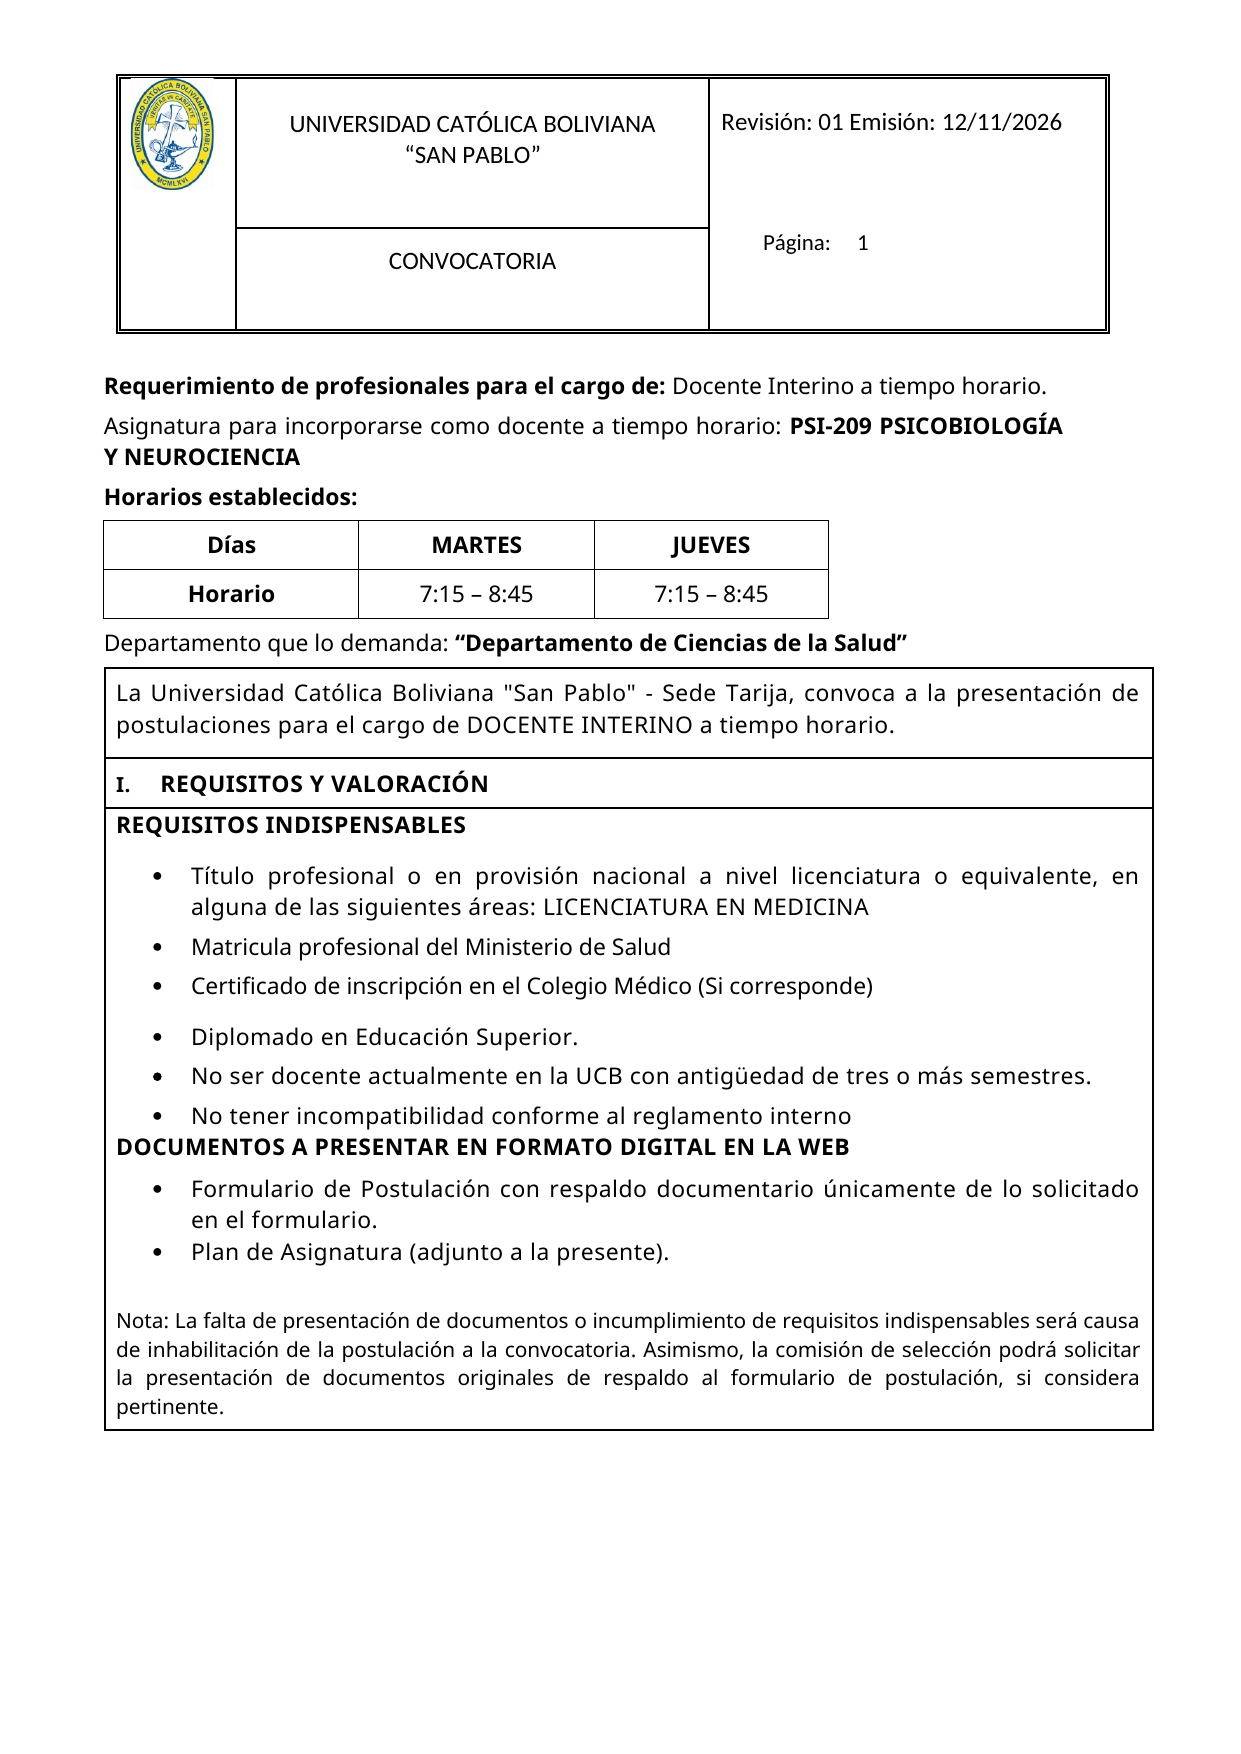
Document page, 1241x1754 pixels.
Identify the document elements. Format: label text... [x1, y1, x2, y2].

table_cell 7:15 – 8:45 [359, 570, 594, 618]
text Asignatura para incorporarse como docente a tiempo horario: PSI-209 PSICOBIOLOGÍA Y NEUROCIENCIA [103, 410, 1063, 472]
table_header La Universidad Católica Boliviana "San Pablo" - Sede Tarija, convoca a la presentación de postulaciones para el cargo de DOCENTE INTERINO a tiempo horario. [106, 669, 1152, 757]
table_cell REQUISITOS Y VALORACIÓN [106, 759, 1152, 807]
text Horarios establecidos: [103, 481, 1063, 512]
table_header MARTES [359, 521, 594, 569]
text Departamento que lo demanda: “Departamento de Ciencias de la Salud” [103, 627, 1063, 659]
picture [130, 78, 214, 190]
table_cell 7:15 – 8:45 [595, 570, 828, 618]
table_header Días [104, 521, 358, 569]
table_header JUEVES [595, 521, 828, 569]
table_cell Horario [104, 570, 358, 618]
text Requerimiento de profesionales para el cargo de: Docente Interino a tiempo horario. [103, 370, 1063, 401]
table_cell REQUISITOS INDISPENSABLES Título profesional o en provisión nacional a nivel licenciatura o equivalente, en alguna de las siguientes áreas: LICENCIATURA EN MEDICINA Matricula profesional del Ministerio de Salud Certificado de inscripción en el Colegio Médico (Si corresponde) Diplomado en Educación Superior. No ser docente actualmente en la UCB con antigüedad de tres o más semestres. No tener incompatibilidad conforme al reglamento interno DOCUMENTOS A PRESENTAR EN FORMATO DIGITAL EN LA WEB Formulario de Postulación con respaldo documentario únicamente de lo solicitado en el formulario. Plan de Asignatura (adjunto a la presente). Nota: La falta de presentación de documentos o incumplimiento de requisitos indispensables será causa de inhabilitación de la postulación a la convocatoria. Asimismo, la comisión de selección podrá solicitar la presentación de documentos originales de respaldo al formulario de postulación, si considera pertinente. [106, 809, 1152, 1428]
